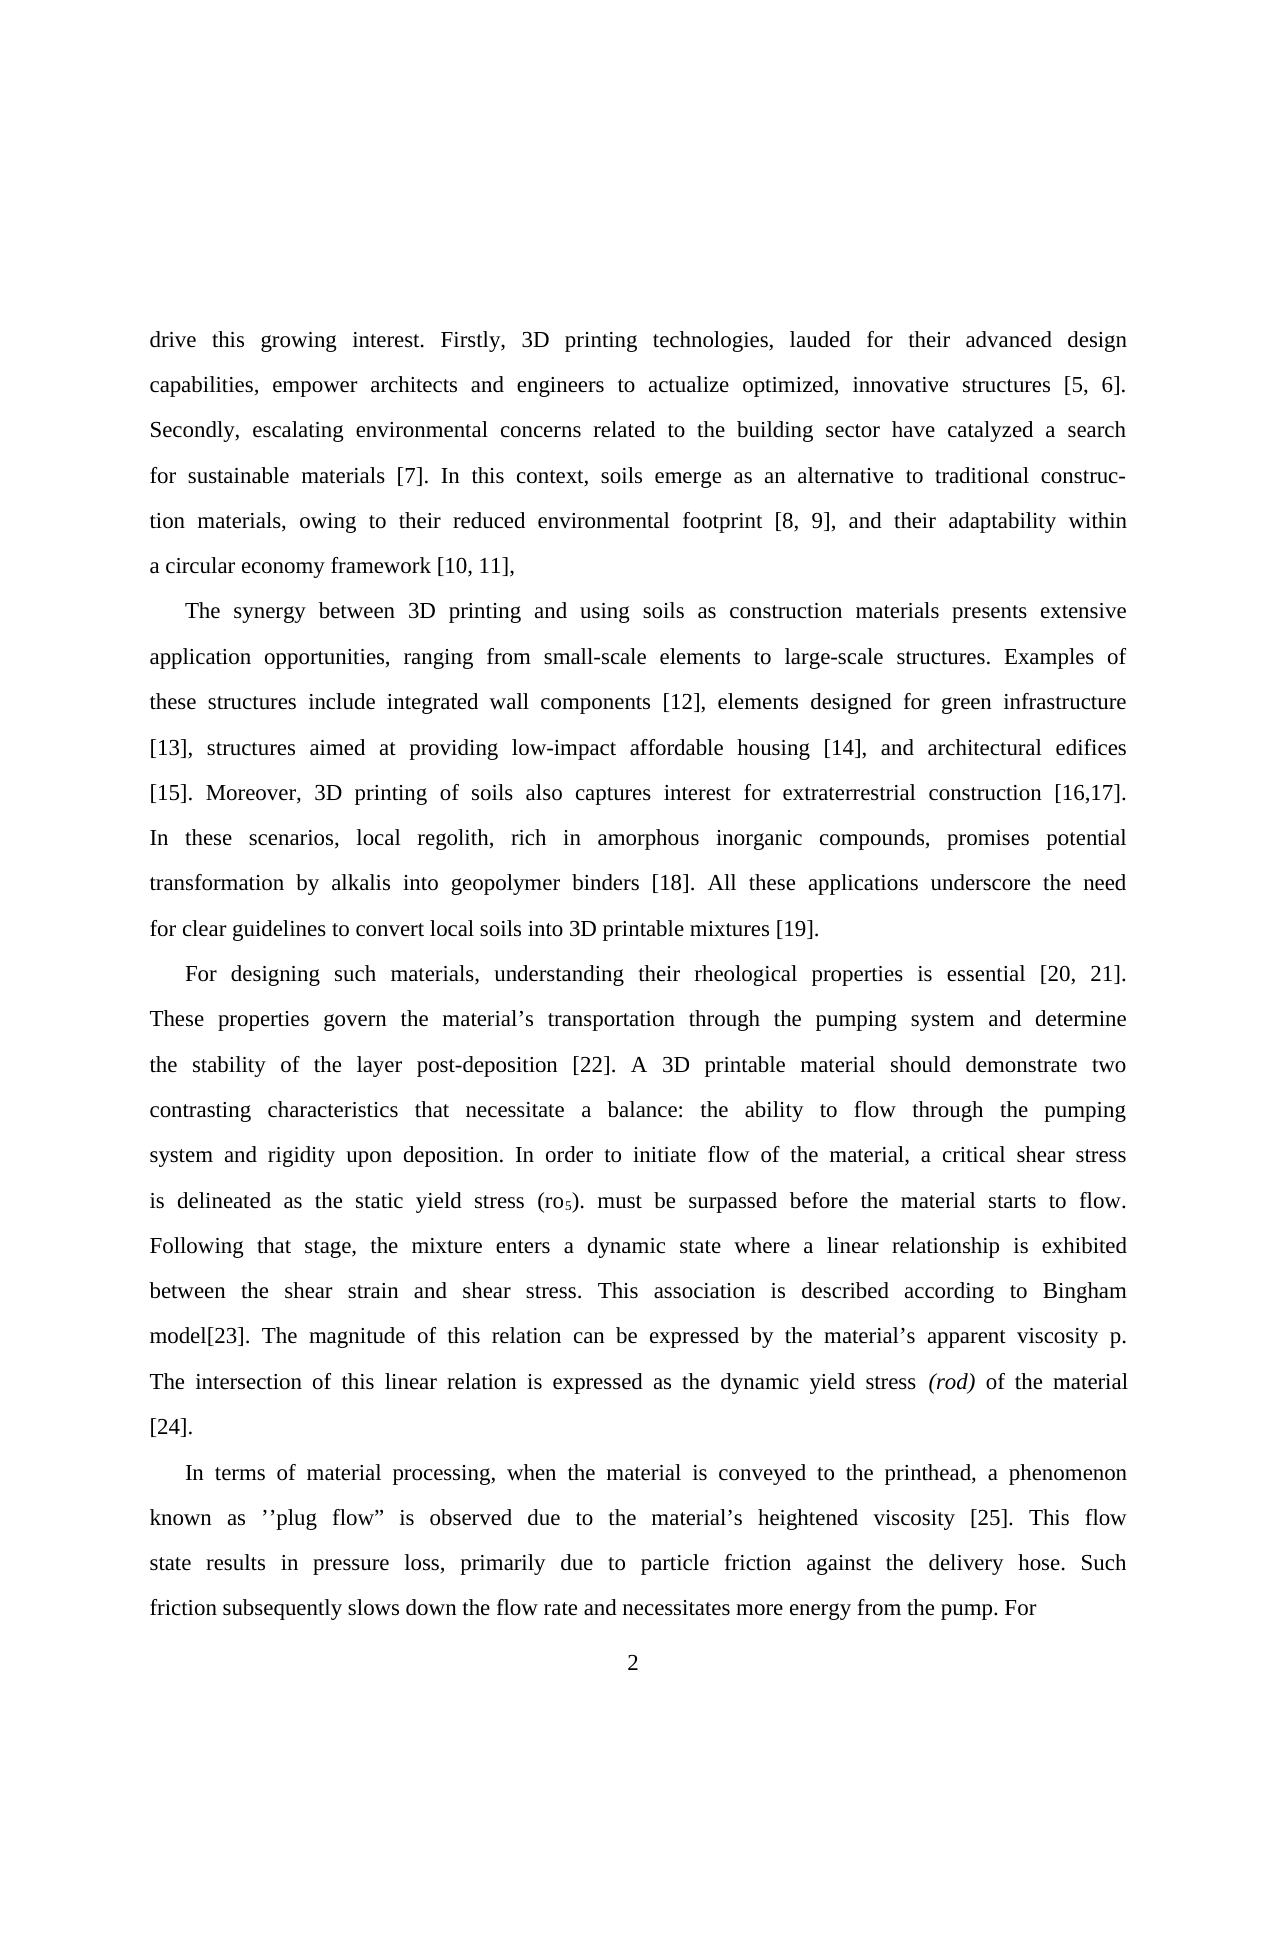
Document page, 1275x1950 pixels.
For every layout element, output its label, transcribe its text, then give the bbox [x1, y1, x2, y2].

text The synergy between 3D printing and using soils as construction materials presents extensive application opportunities, ranging from small-scale elements to large-scale structures. Examples of these structures include integrated wall components [12], elements designed for green infrastructure [13], structures aimed at providing low-impact affordable housing [14], and architectural edifices [15]. Moreover, 3D printing of soils also captures interest for extraterrestrial construction [16,17]. In these scenarios, local regolith, rich in amorphous inorganic compounds, promises potential transformation by alkalis into geopolymer binders [18]. All these applications underscore the need for clear guidelines to convert local soils into 3D printable mixtures [19]. [149, 598, 1128, 941]
text For designing such materials, understanding their rheological properties is essential [20, 21]. These properties govern the material’s transportation through the pumping system and determine the stability of the layer post-deposition [22]. A 3D printable material should demonstrate two contrasting characteristics that necessitate a balance: the ability to flow through the pumping system and rigidity upon deposition. In order to initiate flow of the material, a critical shear stress is delineated as the static yield stress (ro5). must be surpassed before the material starts to flow. Following that stage, the mixture enters a dynamic state where a linear relationship is exhibited between the shear strain and shear stress. This association is described according to Bingham model[23]. The magnitude of this relation can be expressed by the material’s apparent viscosity p. The intersection of this linear relation is expressed as the dynamic yield stress (rod) of the material [24]. [149, 960, 1128, 1439]
text drive this growing interest. Firstly, 3D printing technologies, lauded for their advanced design capabilities, empower architects and engineers to actualize optimized, innovative structures [5, 6]. Secondly, escalating environmental concerns related to the building sector have catalyzed a search for sustainable materials [7]. In this context, soils emerge as an alternative to traditional construc- tion materials, owing to their reduced environmental footprint [8, 9], and their adaptability within a circular economy framework [10, 11], [149, 326, 1128, 579]
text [149, 1458, 1128, 1621]
